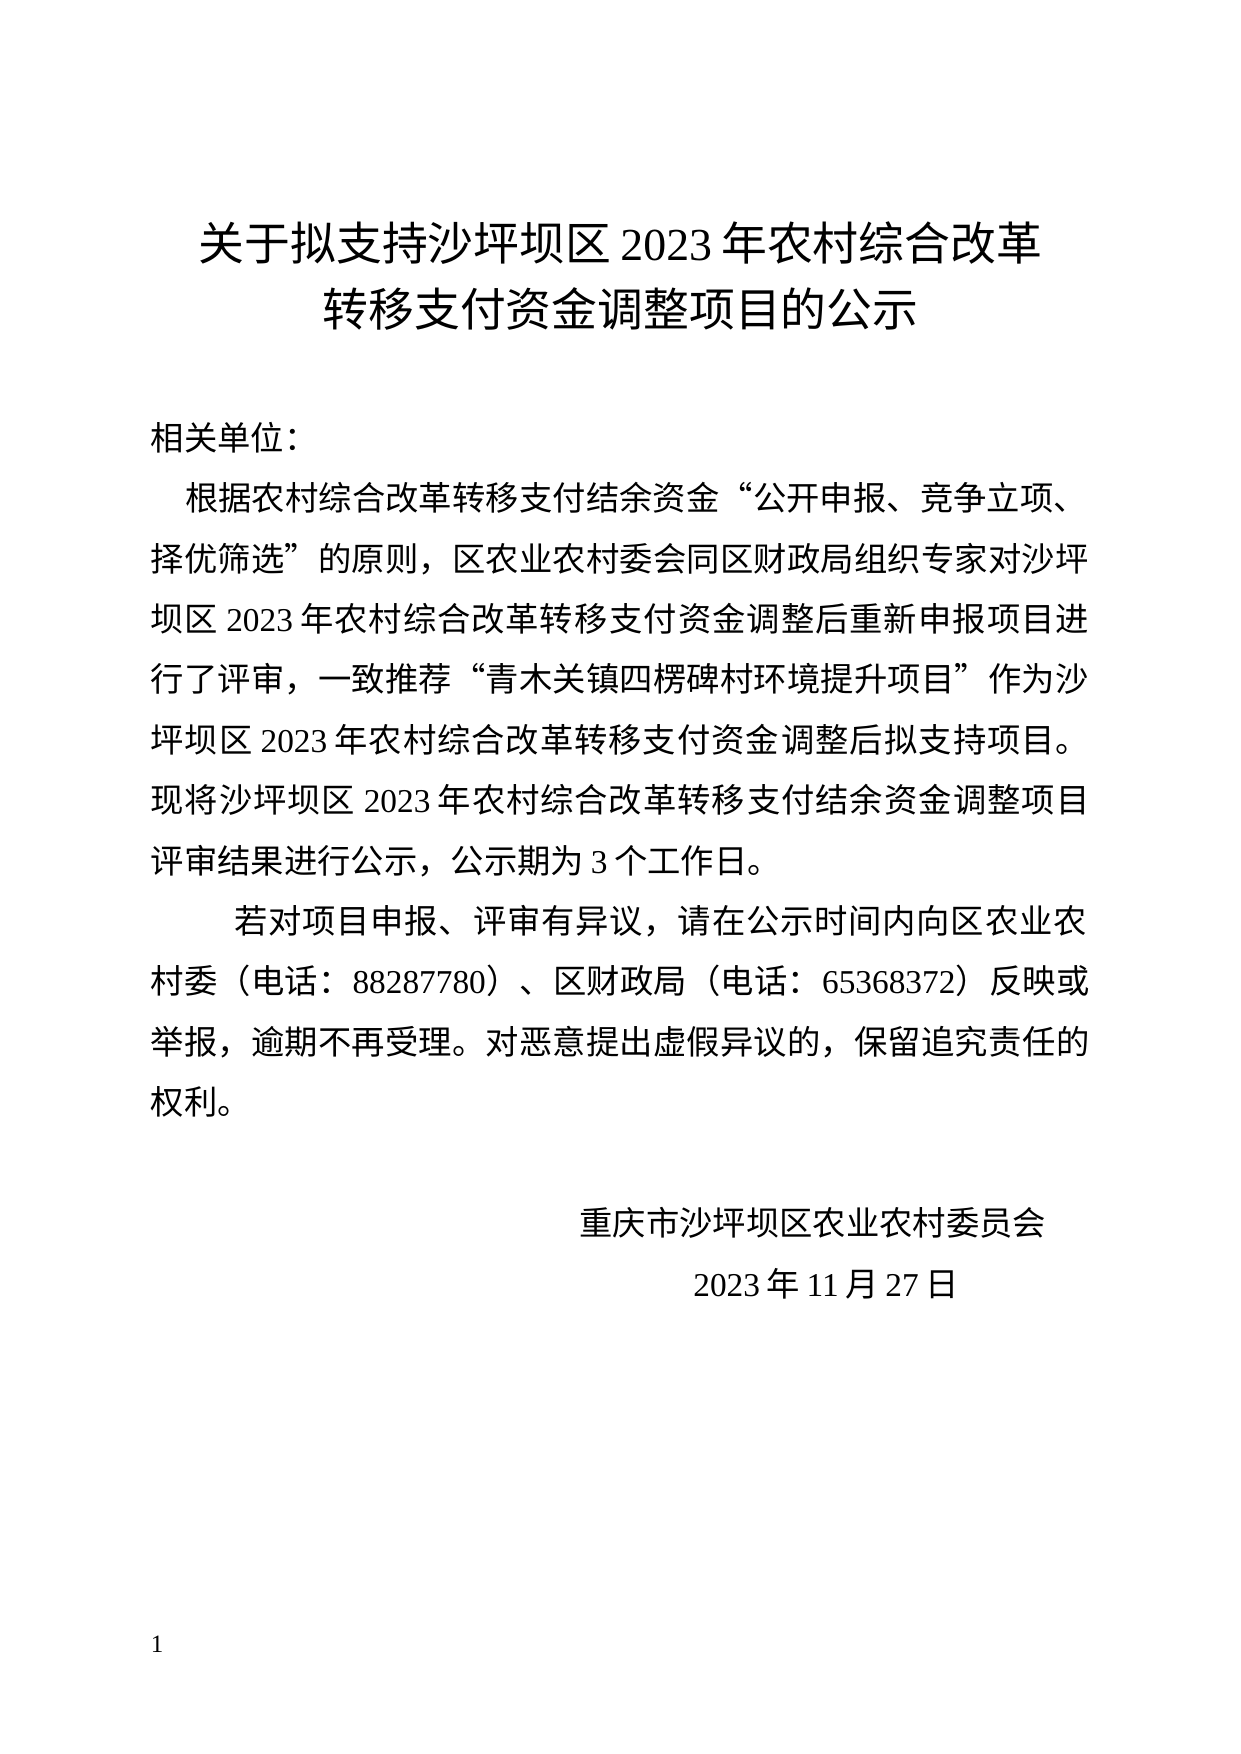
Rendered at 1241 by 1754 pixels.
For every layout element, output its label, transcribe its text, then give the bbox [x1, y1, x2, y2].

text 若对项目申报、评审有异议，请在公示时间内向区农业农村委（电话：88287780）、区财政局（电话：65368372）反映或举报，逾期不再受理。对恶意提出虚假异议的，保留追究责任的权利。 [151, 885, 1089, 1127]
text 相关单位： [151, 402, 1089, 462]
text 2023年11月27日 [151, 1248, 958, 1308]
text 转移支付资金调整项目的公示 [151, 273, 1089, 339]
text 根据农村综合改革转移支付结余资金“公开申报、竞争立项、择优筛选”的原则，区农业农村委会同区财政局组织专家对沙坪坝区2023年农村综合改革转移支付资金调整后重新申报项目进行了评审，一致推荐“青木关镇四楞碑村环境提升项目”作为沙坪坝区2023年农村综合改革转移支付资金调整后拟支持项目。现将沙坪坝区2023年农村综合改革转移支付结余资金调整项目评审结果进行公示，公示期为3个工作日。 [151, 462, 1089, 885]
text 关于拟支持沙坪坝区2023年农村综合改革 [151, 207, 1089, 273]
text 重庆市沙坪坝区农业农村委员会 [151, 1187, 1046, 1248]
